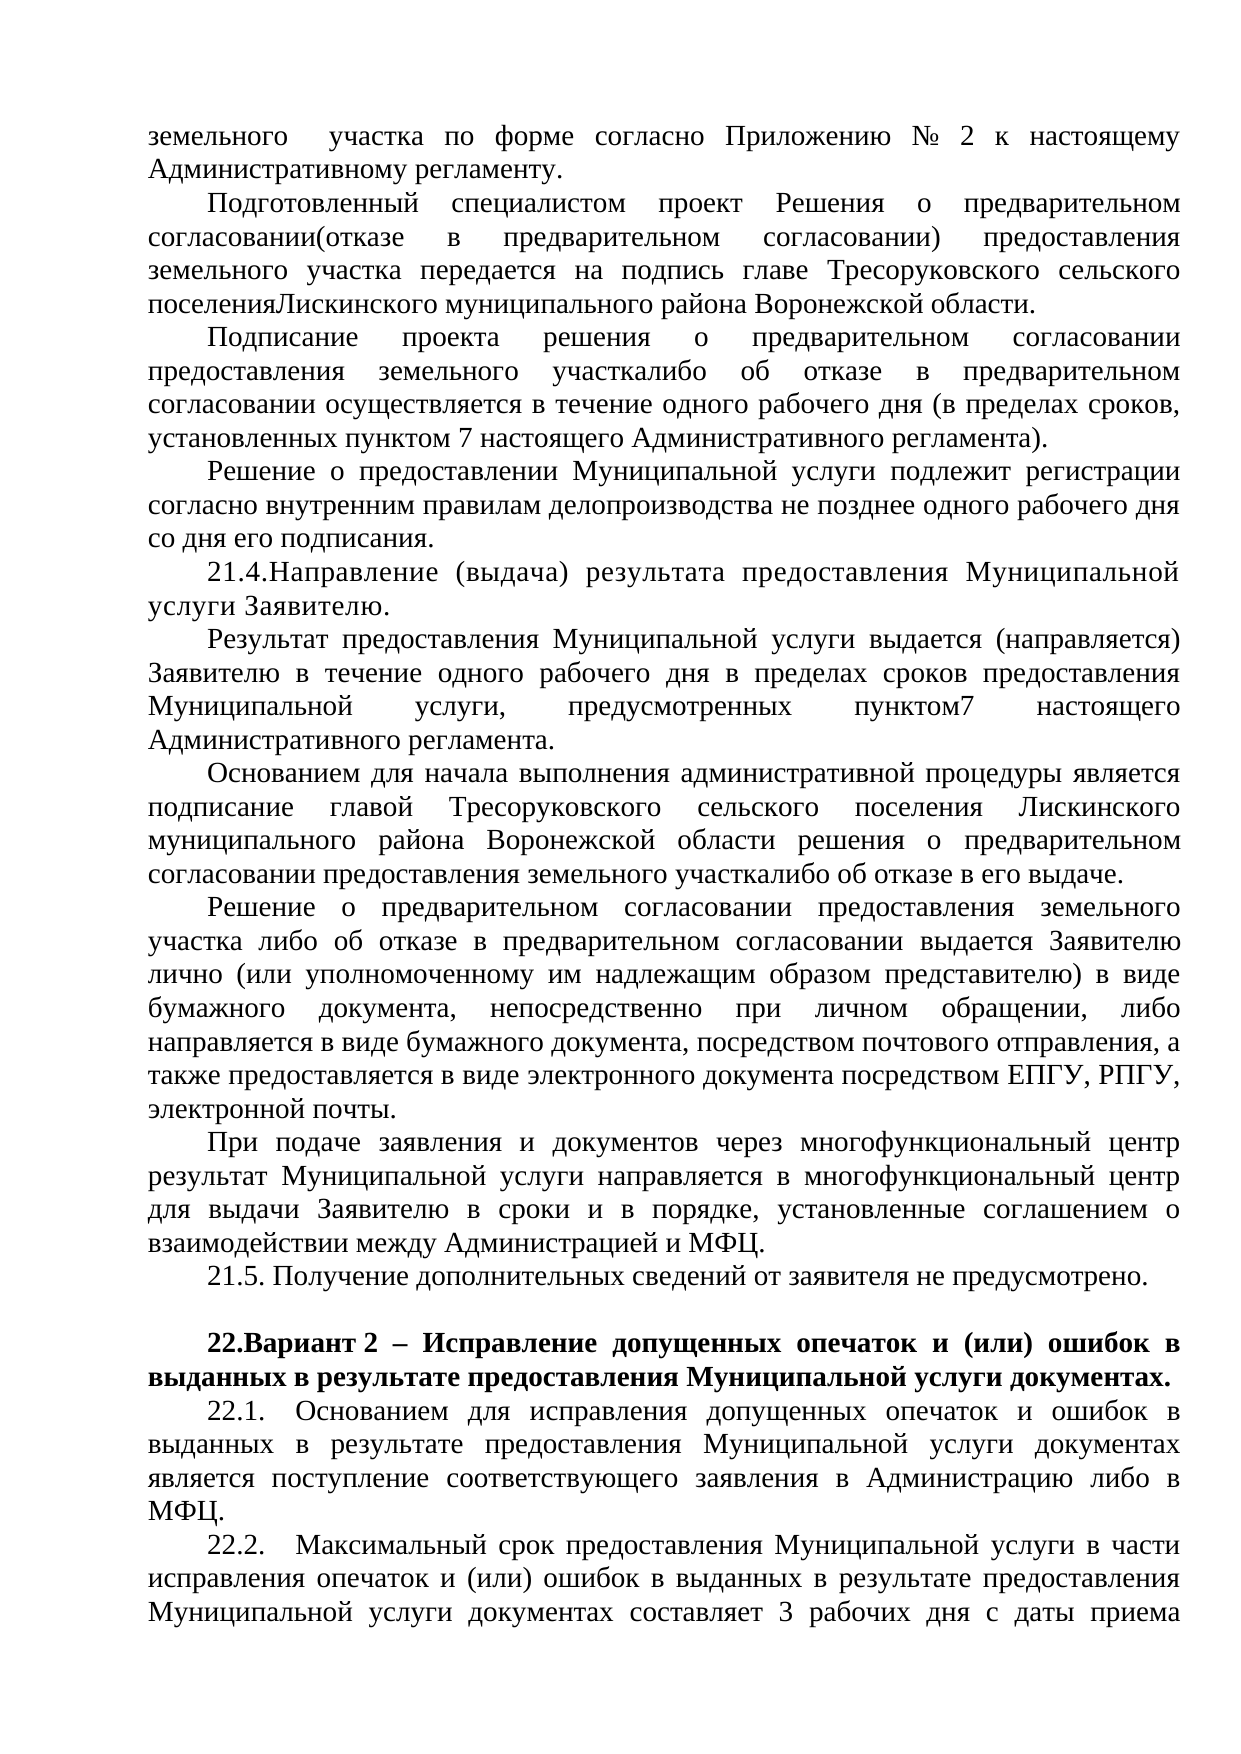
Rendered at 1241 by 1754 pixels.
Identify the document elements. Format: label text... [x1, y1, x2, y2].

text Решение о предварительном согласовании предоставления земельного участка либо об отказе в предварительном согласовании выдается Заявителю лично (или уполномоченному им надлежащим образом представителю) в виде бумажного документа, непосредственно при личном обращении, либо направляется в виде бумажного документа, посредством почтового отправления, а также предоставляется в виде электронного документа посредством ЕПГУ, РПГУ, электронной почты. [148, 889, 1181, 1124]
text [148, 118, 1181, 185]
text 21.5. Получение дополнительных сведений от заявителя не предусмотрено. [148, 1258, 1181, 1292]
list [148, 1527, 1181, 1627]
text Подписание проекта решения о предварительном согласовании предоставления земельного участкалибо об отказе в предварительном согласовании осуществляется в течение одного рабочего дня (в пределах сроков, установленных пунктом 7 настоящего Административного регламента). [148, 319, 1181, 453]
text Результат предоставления Муниципальной услуги выдается (направляется) Заявителю в течение одного рабочего дня в пределах сроков предоставления Муниципальной услуги, предусмотренных пунктом7 настоящего Административного регламента. [148, 621, 1181, 755]
text Основанием для начала выполнения административной процедуры является подписание главой Тресоруковского сельского поселения Лискинского муниципального района Воронежской области решения о предварительном согласовании предоставления земельного участкалибо об отказе в его выдаче. [148, 755, 1181, 889]
text Решение о предоставлении Муниципальной услуги подлежит регистрации согласно внутренним правилам делопроизводства не позднее одного рабочего дня со дня его подписания. [148, 453, 1181, 554]
list 22.Вариант 2 – Исправление допущенных опечаток и (или) ошибок в выданных в результате предоставления Муниципальной услуги документах. [148, 1326, 1181, 1393]
text При подаче заявления и документов через многофункциональный центр результат Муниципальной услуги направляется в многофункциональный центр для выдачи Заявителю в сроки и в порядке, установленные соглашением о взаимодействии между Администрацией и МФЦ. [148, 1124, 1181, 1258]
text Подготовленный специалистом проект Решения о предварительном согласовании(отказе в предварительном согласовании) предоставления земельного участка передается на подпись главе Тресоруковского сельского поселенияЛискинского муниципального района Воронежской области. [148, 185, 1181, 319]
list Основанием для исправления допущенных опечаток и ошибок в выданных в результате предоставления Муниципальной услуги документах является поступление соответствующего заявления в Администрацию либо в МФЦ. [148, 1393, 1181, 1527]
text 21.4.Направление (выдача) результата предоставления Муниципальной услуги Заявителю. [148, 554, 1181, 621]
